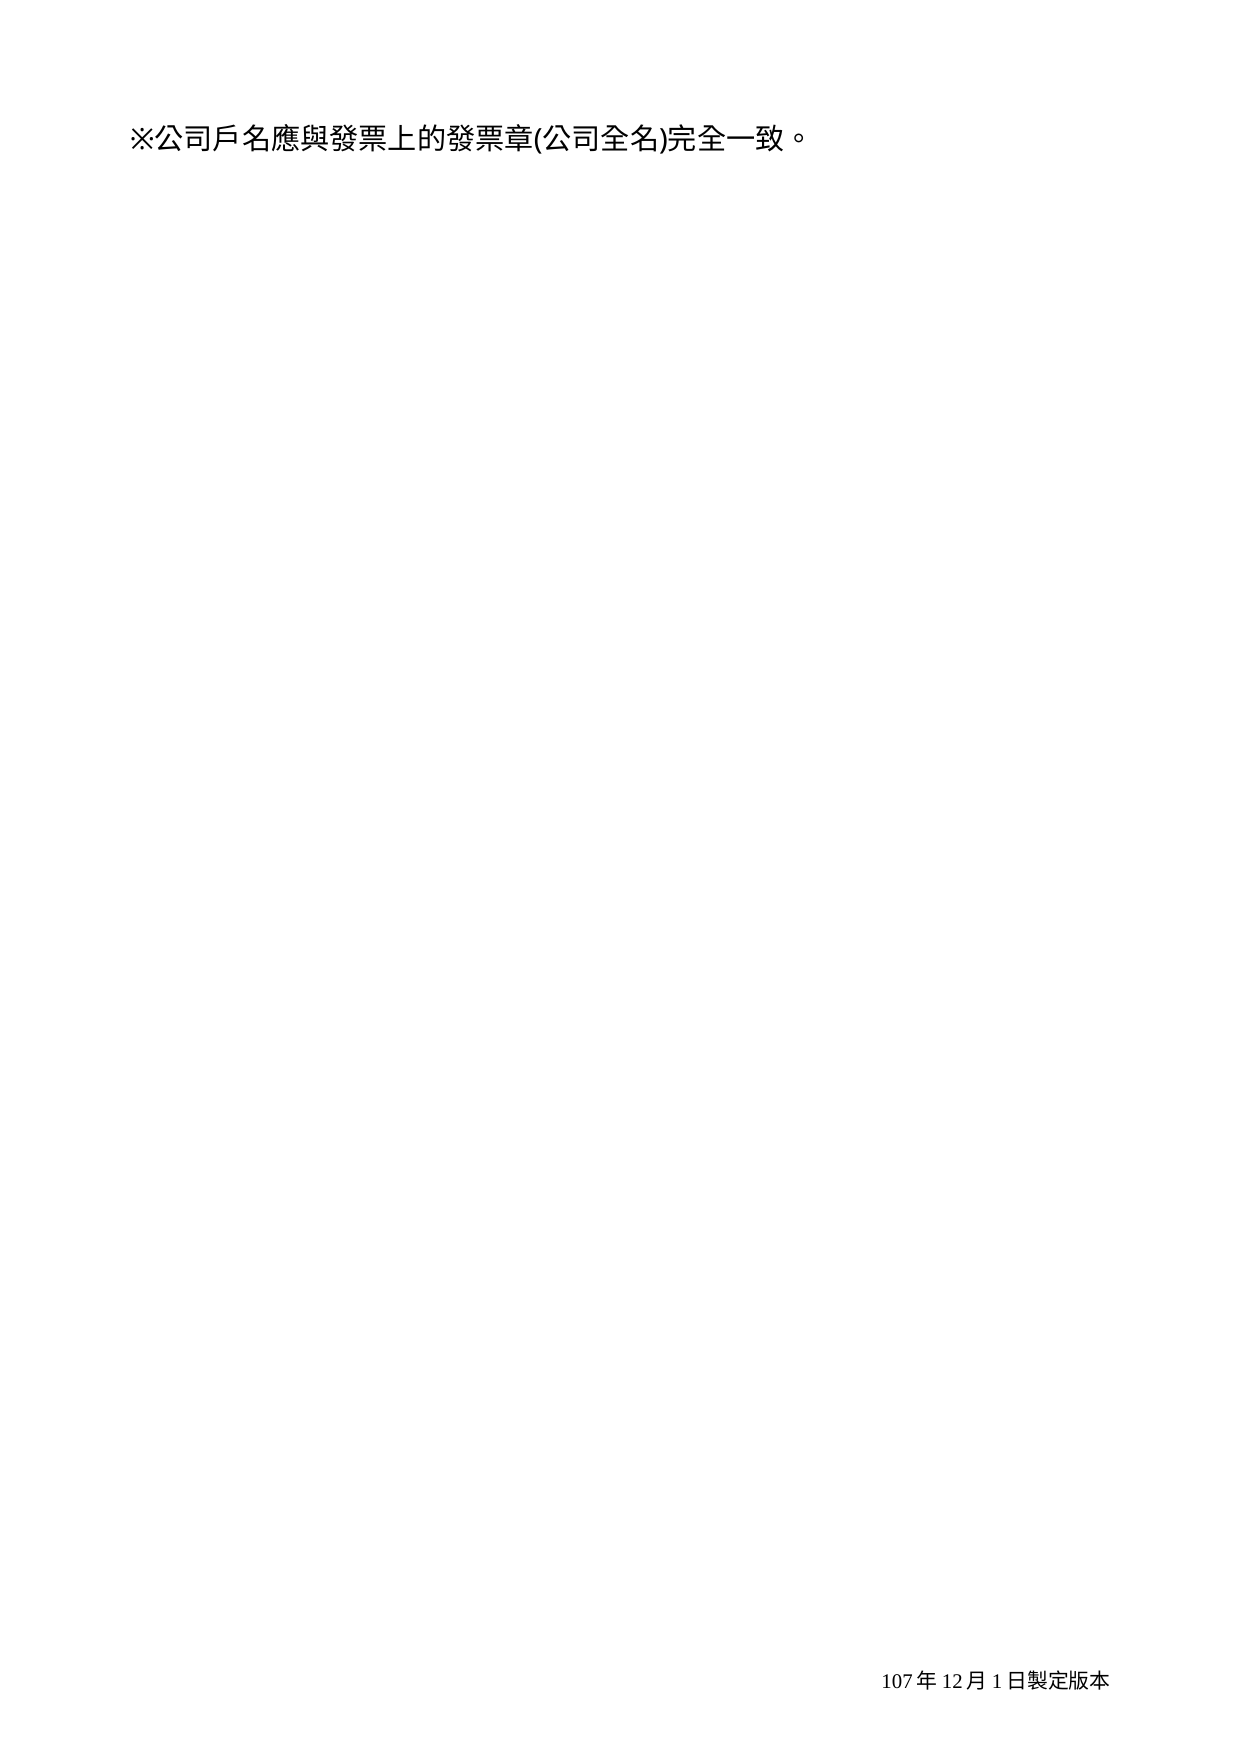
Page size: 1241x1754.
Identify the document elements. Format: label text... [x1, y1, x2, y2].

text ※公司戶名應與發票上的發票章(公司全名)完全一致。 [130, 95, 1110, 178]
